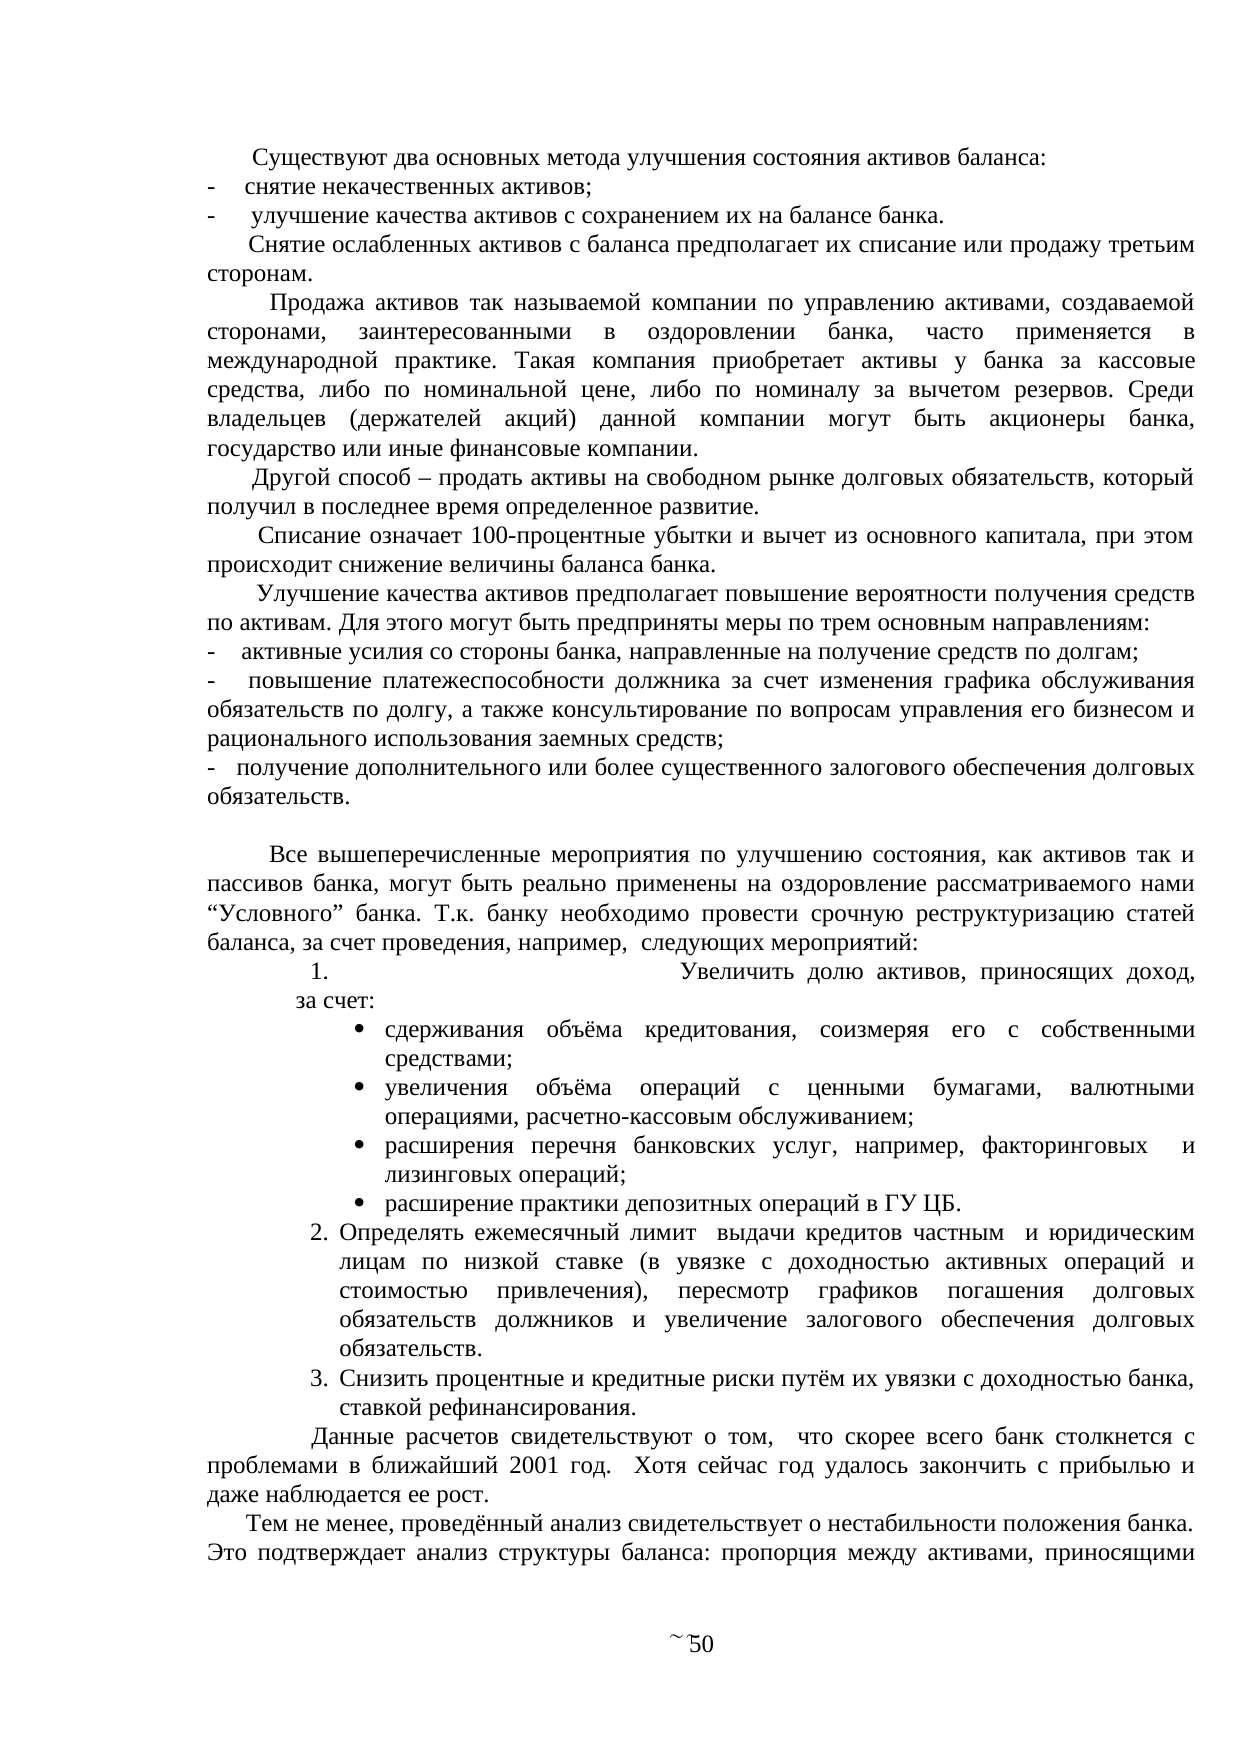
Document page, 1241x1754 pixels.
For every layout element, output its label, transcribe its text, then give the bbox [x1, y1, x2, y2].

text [207, 1508, 1196, 1566]
list увеличения объёма операций с ценными бумагами, валютными операциями, расчетно-кассовым обслуживанием; [355, 1072, 1196, 1130]
list Увеличить долю активов, приносящих доход, за счет: [295, 956, 1196, 1014]
text - активные усилия со стороны банка, направленные на получение средств по долгам; [207, 636, 1196, 665]
text Снятие ослабленных активов с баланса предполагает их списание или продажу третьим сторонам. [207, 229, 1196, 287]
list расширения перечня банковских услуг, например, факторинговых и лизинговых операций; [355, 1130, 1196, 1188]
list улучшение качества активов с сохранением их на балансе банка. [207, 200, 1196, 229]
text Существуют два основных метода улучшения состояния активов баланса: [207, 142, 1196, 171]
text - получение дополнительного или более существенного залогового обеспечения долговых обязательств. [207, 752, 1196, 810]
text Данные расчетов свидетельствуют о том, что скорее всего банк столкнется с проблемами в ближайший 2001 год. Хотя сейчас год удалось закончить с прибылью и даже наблюдается ее рост. [207, 1421, 1196, 1508]
list расширение практики депозитных операций в ГУ ЦБ. [355, 1188, 1196, 1217]
list Определять ежемесячный лимит выдачи кредитов частным и юридическим лицам по низкой ставке (в увязке с доходностью активных операций и стоимостью привлечения), пересмотр графиков погашения долговых обязательств должников и увеличение залогового обеспечения долговых обязательств. [310, 1217, 1196, 1362]
list снятие некачественных активов; [207, 171, 1196, 200]
list Снизить процентные и кредитные риски путём их увязки с доходностью банка, ставкой рефинансирования. [310, 1362, 1196, 1421]
list сдерживания объёма кредитования, соизмеряя его с собственными средствами; [355, 1014, 1196, 1072]
text Списание означает 100-процентные убытки и вычет из основного капитала, при этом происходит снижение величины баланса банка. [207, 519, 1196, 578]
text Улучшение качества активов предполагает повышение вероятности получения средств по активам. Для этого могут быть предприняты меры по трем основным направлениям: [207, 578, 1196, 636]
text Другой способ – продать активы на свободном рынке долговых обязательств, который получил в последнее время определенное развитие. [207, 461, 1196, 519]
text - повышение платежеспособности должника за счет изменения графика обслуживания обязательств по долгу, а также консультирование по вопросам управления его бизнесом и рационального использования заемных средств; [207, 665, 1196, 752]
text Все вышеперечисленные мероприятия по улучшению состояния, как активов так и пассивов банка, могут быть реально применены на оздоровление рассматриваемого нами “Условного” банка. Т.к. банку необходимо провести срочную реструктуризацию статей баланса, за счет проведения, например, следующих мероприятий: [207, 839, 1196, 956]
text Продажа активов так называемой компании по управлению активами, создаваемой сторонами, заинтересованными в оздоровлении банка, часто применяется в международной практике. Такая компания приобретает активы у банка за кассовые средства, либо по номинальной цене, либо по номиналу за вычетом резервов. Среди владельцев (держателей акций) данной компании могут быть акционеры банка, государство или иные финансовые компании. [207, 287, 1196, 461]
